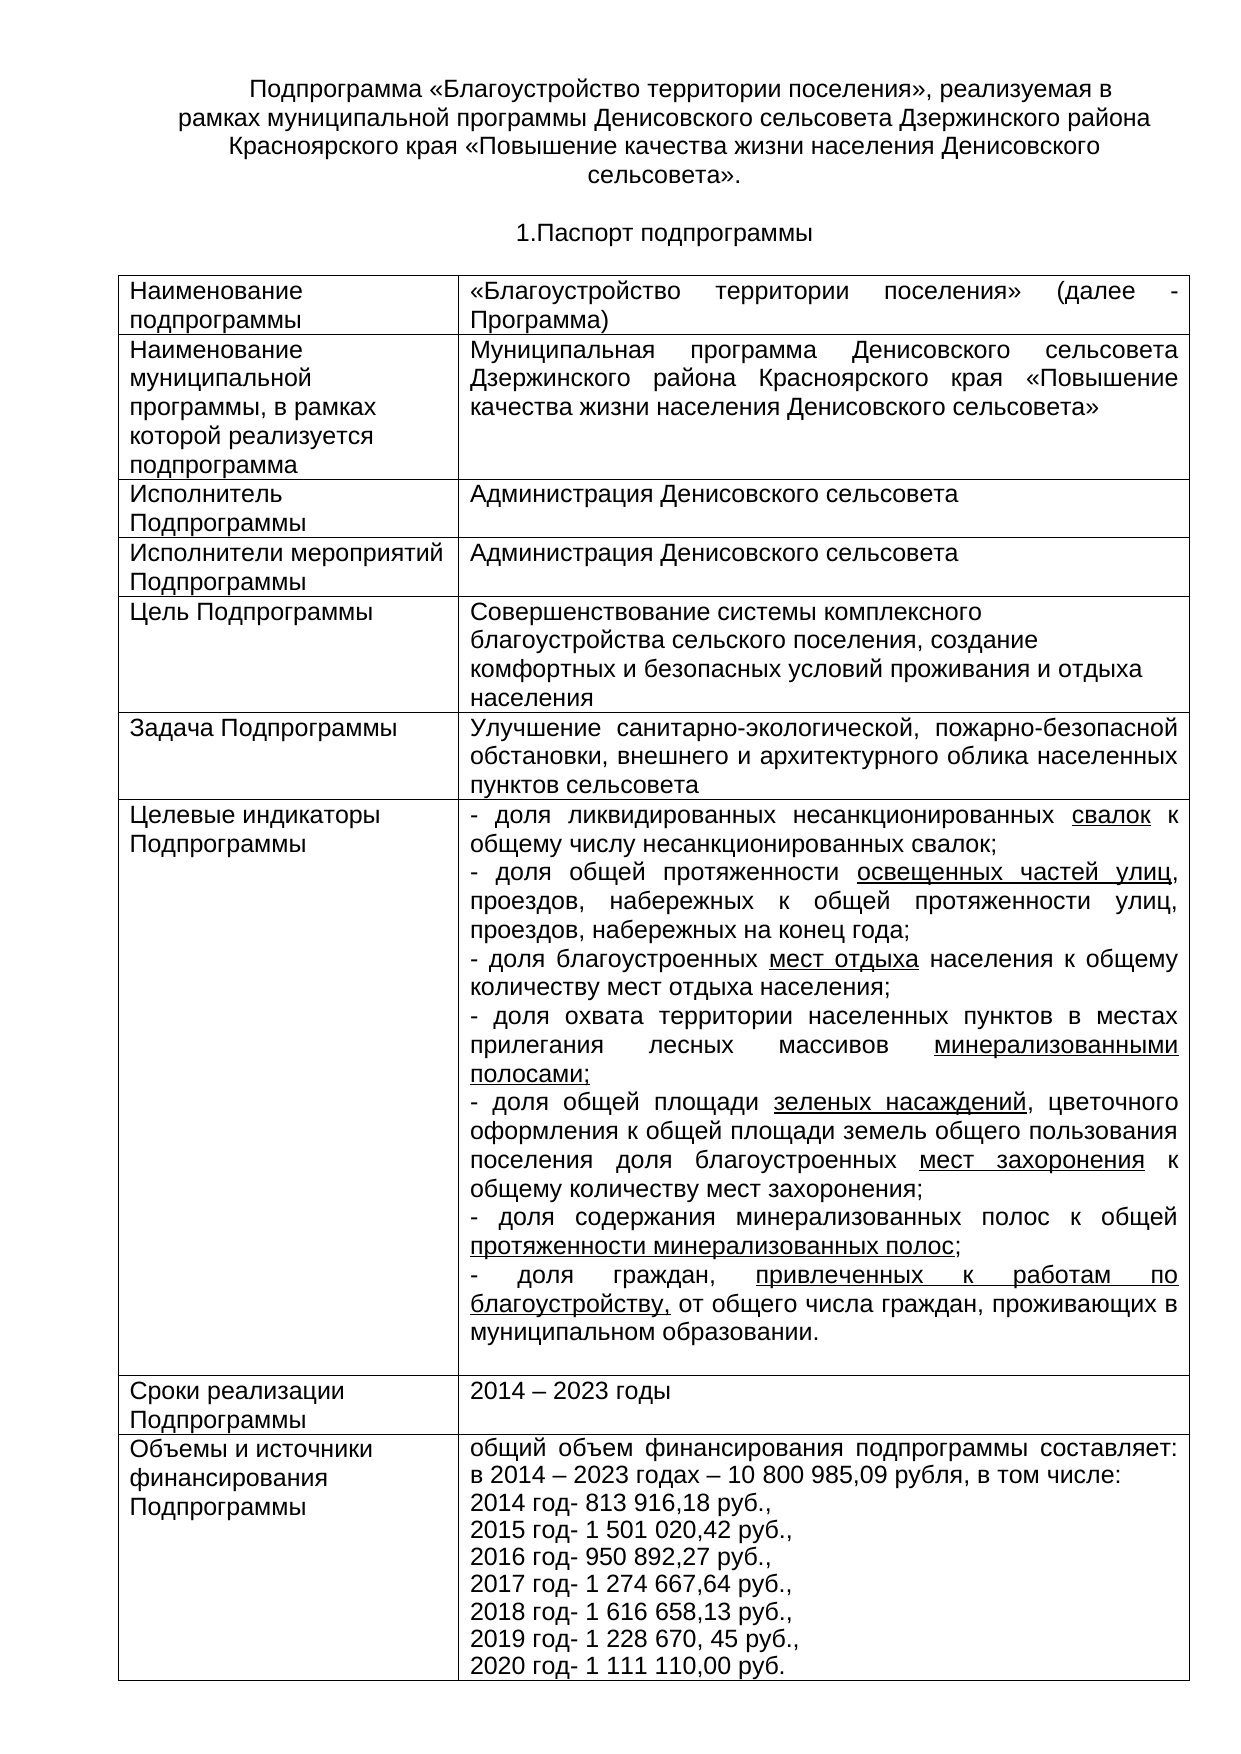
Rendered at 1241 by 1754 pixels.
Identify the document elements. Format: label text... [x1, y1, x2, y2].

table_cell Цель Подпрограммы [119, 597, 458, 712]
table_cell Задача Подпрограммы [119, 713, 458, 799]
table_cell Сроки реализации Подпрограммы [119, 1376, 458, 1433]
table_cell Исполнитель Подпрограммы [119, 480, 458, 537]
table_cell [119, 1435, 458, 1680]
table_header Наименование подпрограммы [119, 276, 458, 334]
text Подпрограмма «Благоустройство территории поселения», реализуемая в рамках муниципальной программы Денисовского сельсовета Дзержинского района Красноярского края «Повышение качества жизни населения Денисовского сельсовета». [177, 74, 1152, 189]
table_cell 2014 – 2023 годы [459, 1376, 1189, 1433]
table_cell Улучшение санитарно-экологической, пожарно-безопасной обстановки, внешнего и архитектурного облика населенных пунктов сельсовета [459, 713, 1189, 799]
text 1.Паспорт подпрограммы [177, 218, 1152, 246]
table_cell Совершенствование системы комплексного благоустройства сельского поселения, создание комфортных и безопасных условий проживания и отдыха населения [459, 597, 1189, 712]
table_cell Целевые индикаторы Подпрограммы [119, 800, 458, 1375]
table_cell Муниципальная программа Денисовского сельсовета Дзержинского района Красноярского края «Повышение качества жизни населения Денисовского сельсовета» [459, 335, 1189, 478]
table_cell Администрация Денисовского сельсовета [459, 480, 1189, 537]
table_cell Наименование муниципальной программы, в рамках которой реализуется подпрограмма [119, 335, 458, 478]
table_cell Исполнители мероприятий Подпрограммы [119, 538, 458, 596]
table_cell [459, 1435, 1189, 1680]
table_header «Благоустройство территории поселения» (далее - Программа) [459, 276, 1189, 334]
table_cell Администрация Денисовского сельсовета [459, 538, 1189, 596]
table_cell - доля ликвидированных несанкционированных свалок к общему числу несанкционированных свалок; - доля общей протяженности освещенных частей улиц, проездов, набережных к общей протяженности улиц, проездов, набережных на конец года; - доля благоустроенных мест отдыха населения к общему количеству мест отдыха населения; - доля охвата территории населенных пунктов в местах прилегания лесных массивов минерализованными полосами; - доля общей площади зеленых насаждений, цветочного оформления к общей площади земель общего пользования поселения доля благоустроенных мест захоронения к общему количеству мест захоронения; - доля содержания минерализованных полос к общей протяженности минерализованных полос; - доля граждан, привлеченных к работам по благоустройству, от общего числа граждан, проживающих в муниципальном образовании. [459, 800, 1189, 1375]
